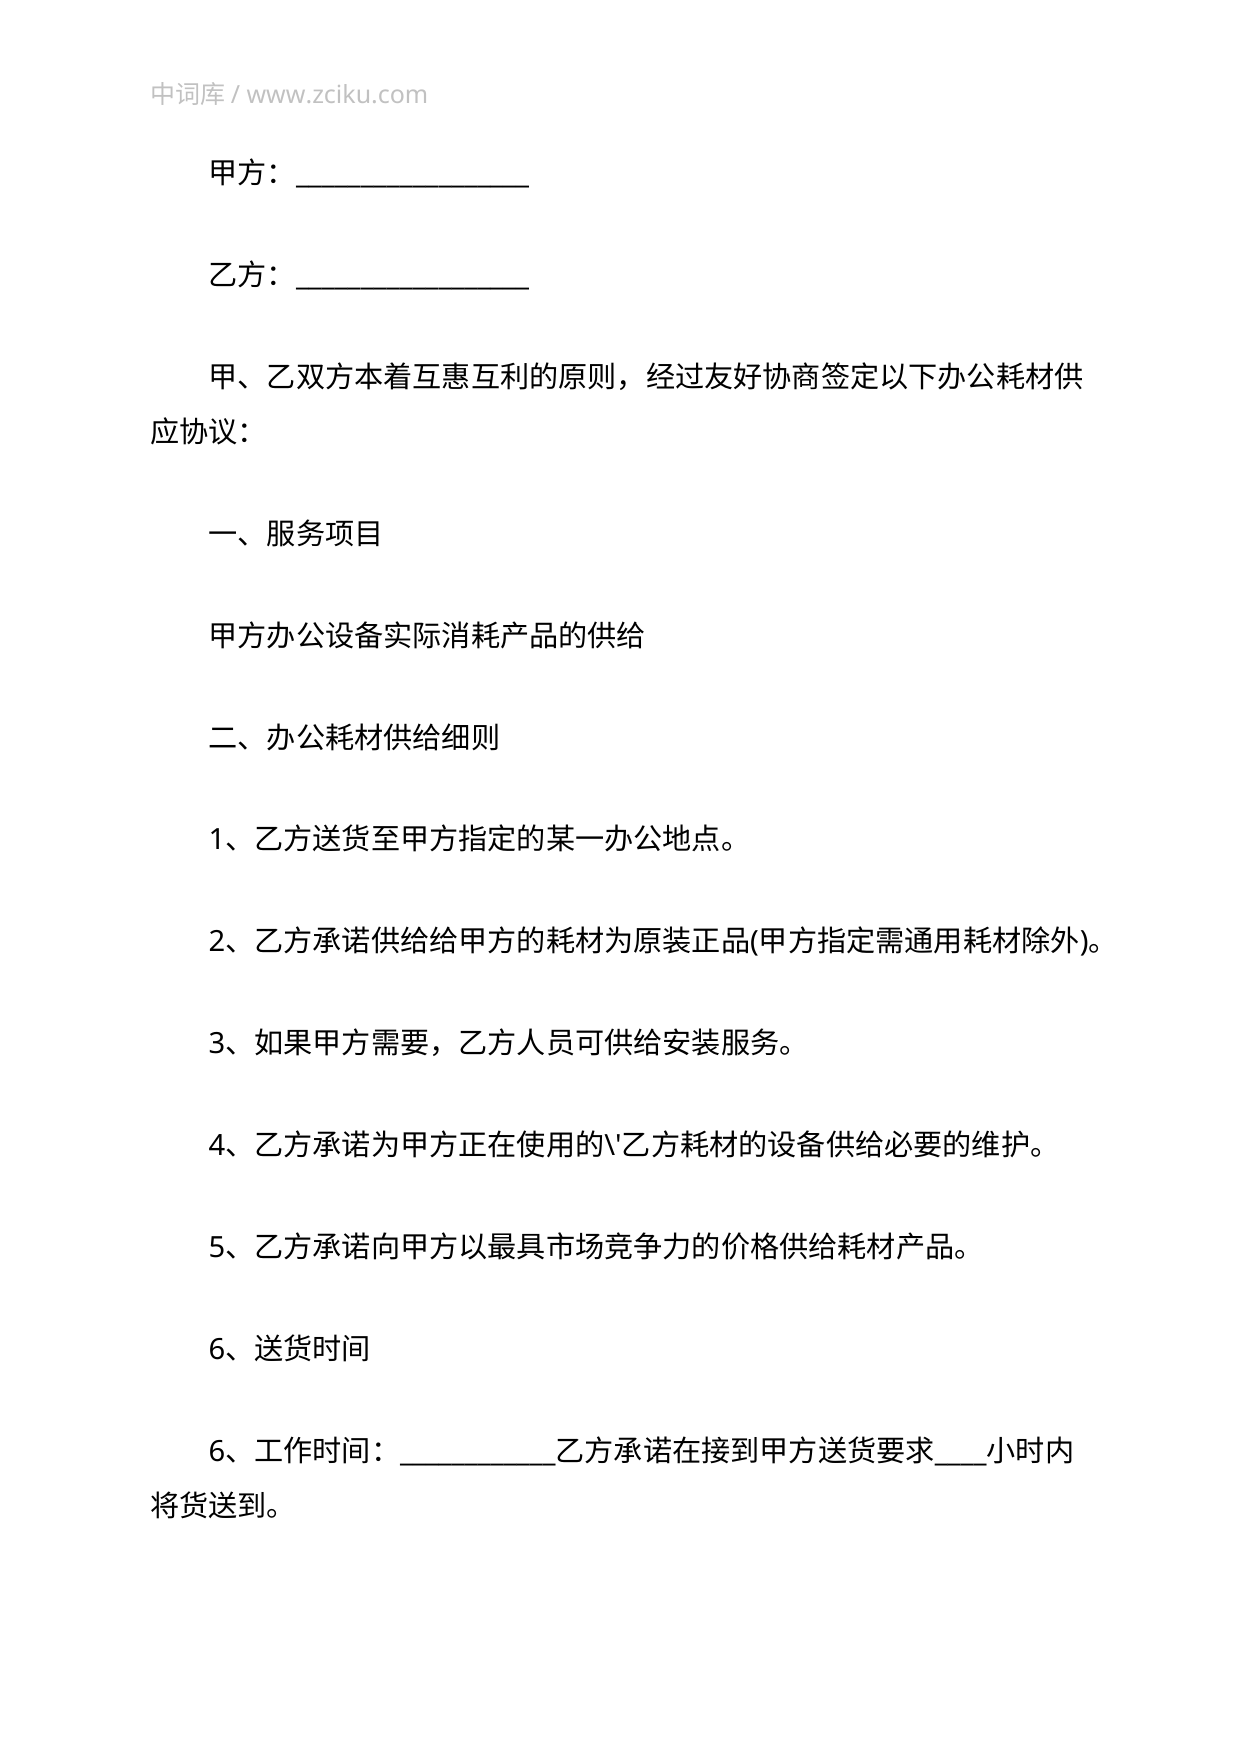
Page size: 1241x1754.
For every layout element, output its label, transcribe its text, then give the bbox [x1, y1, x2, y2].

text 甲、乙双方本着互惠互利的原则，经过友好协商签定以下办公耗材供应协议： [150, 354, 1090, 451]
text 甲方办公设备实际消耗产品的供给 [150, 612, 1090, 655]
text 6、工作时间：____________乙方承诺在接到甲方送货要求____小时内将货送到。 [150, 1428, 1090, 1525]
text 5、乙方承诺向甲方以最具市场竞争力的价格供给耗材产品。 [150, 1224, 1090, 1266]
text 一、服务项目 [150, 511, 1090, 553]
text 二、办公耗材供给细则 [150, 714, 1090, 756]
text 甲方：__________________ [150, 150, 1090, 192]
text 4、乙方承诺为甲方正在使用的\'乙方耗材的设备供给必要的维护。 [150, 1122, 1090, 1164]
text 2、乙方承诺供给给甲方的耗材为原装正品(甲方指定需通用耗材除外)。 [150, 918, 1090, 960]
text 6、送货时间 [150, 1326, 1090, 1368]
text 1、乙方送货至甲方指定的某一办公地点。 [150, 816, 1090, 858]
text 乙方：__________________ [150, 252, 1090, 294]
text 3、如果甲方需要，乙方人员可供给安装服务。 [150, 1020, 1090, 1062]
